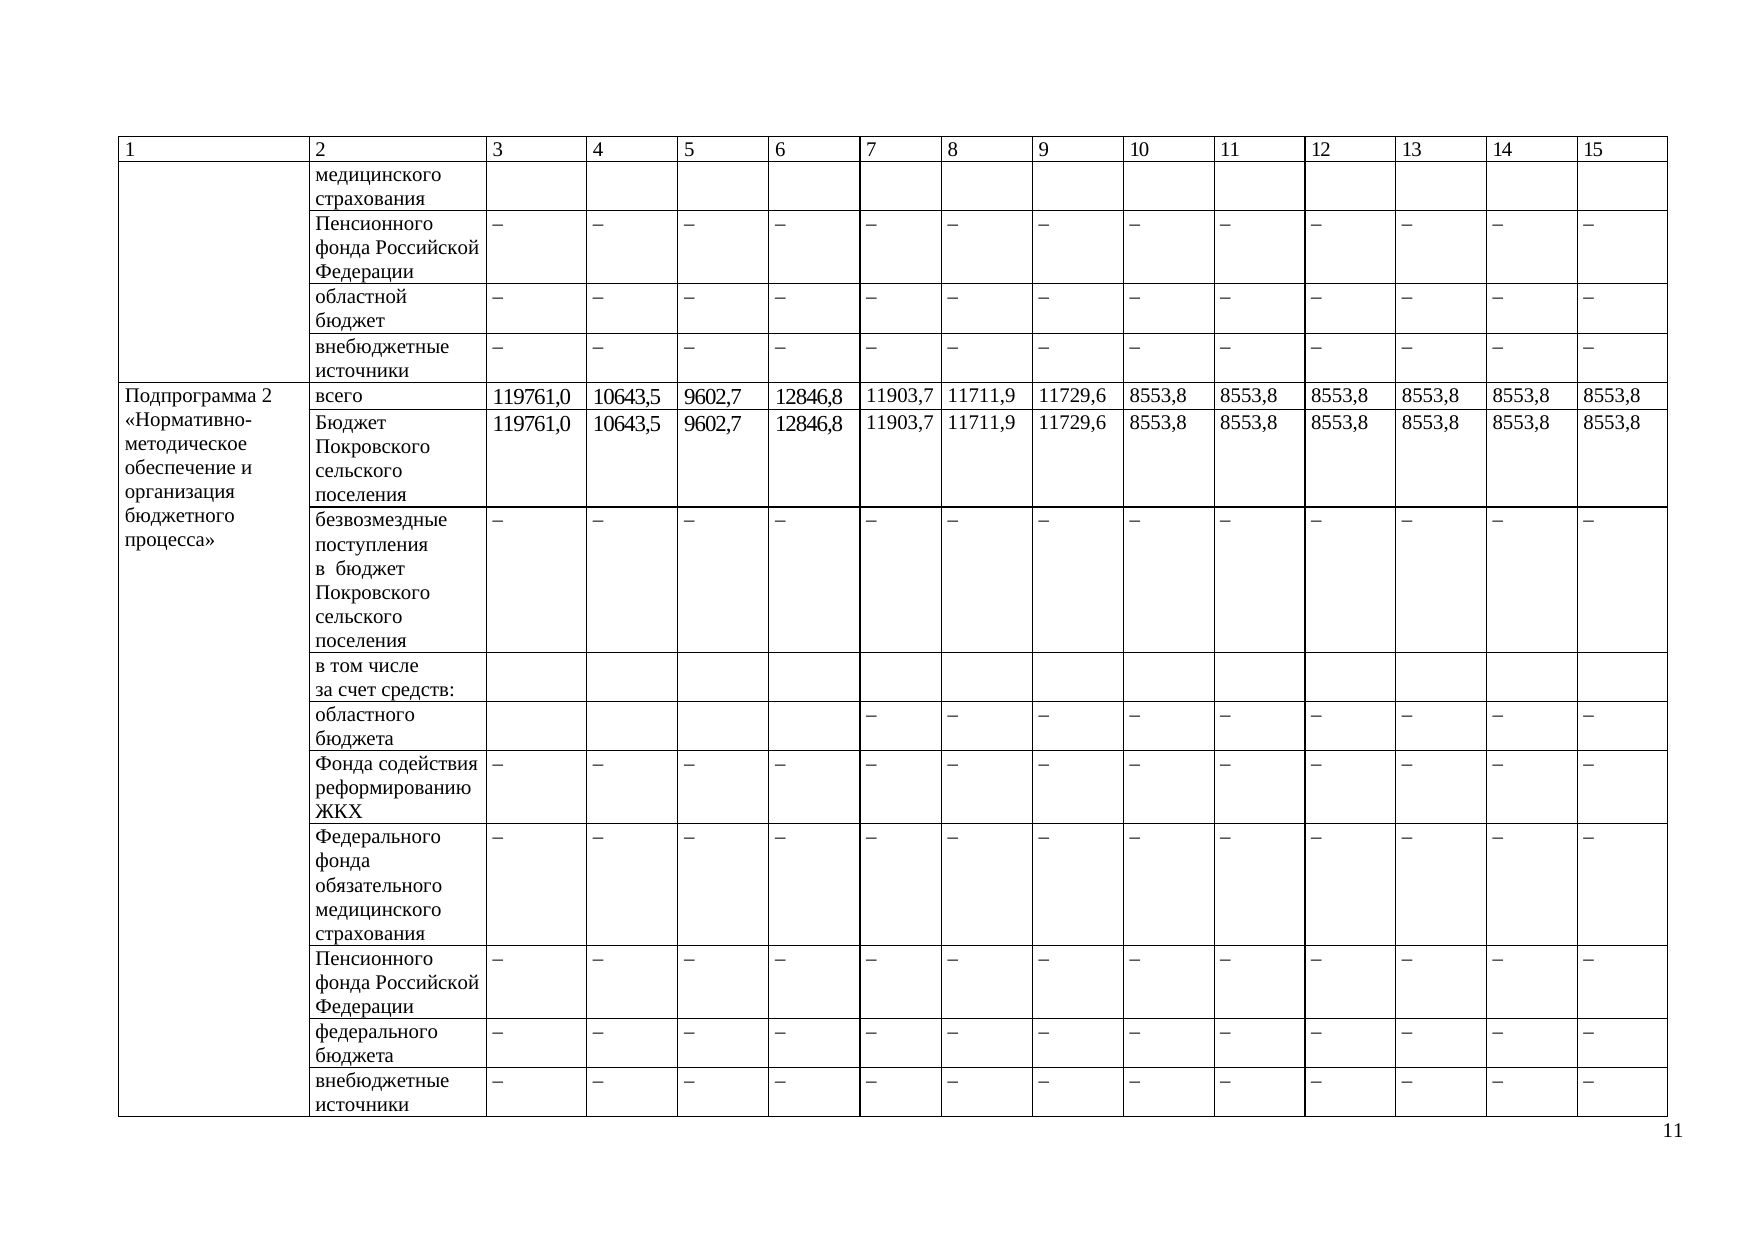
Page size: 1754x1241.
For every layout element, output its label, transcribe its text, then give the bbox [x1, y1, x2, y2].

table_cell – [678, 508, 768, 652]
table_cell 8553,8 [1215, 410, 1304, 506]
table_cell – [1124, 1068, 1214, 1116]
table_cell – [1215, 284, 1304, 332]
table_cell 12846,8 [769, 383, 859, 409]
table_cell – [1487, 824, 1577, 945]
table_cell – [1033, 284, 1123, 332]
table_cell – [1033, 1019, 1123, 1067]
table_cell 11903,7 [861, 383, 941, 409]
table_cell – [1578, 1019, 1667, 1067]
table_cell – [861, 211, 941, 283]
table_cell – [1578, 946, 1667, 1018]
table_cell – [861, 702, 941, 750]
table_cell – [587, 824, 677, 945]
table_cell 11729,6 [1033, 383, 1123, 409]
table_cell – [1578, 751, 1667, 823]
table_cell областного бюджета [310, 702, 486, 750]
table_cell – [678, 946, 768, 1018]
table_cell – [487, 1068, 586, 1116]
table_cell – [769, 946, 859, 1018]
table_cell – [1396, 508, 1486, 652]
table_cell – [1487, 162, 1577, 210]
table_cell – [487, 946, 586, 1018]
table_cell – [587, 1019, 677, 1067]
table_cell – [1487, 946, 1577, 1018]
table_cell – [1033, 702, 1123, 750]
table_cell 10643,5 [587, 410, 677, 506]
table_cell – [1306, 1068, 1395, 1116]
table_header 6 [769, 137, 859, 161]
table_cell – [487, 334, 586, 382]
table_header 14 [1487, 137, 1577, 161]
table_cell – [1487, 284, 1577, 332]
table_header 1 [119, 137, 309, 161]
table_cell [769, 702, 859, 750]
table_cell – [1306, 334, 1395, 382]
table_cell [1033, 653, 1123, 701]
table_cell – [1487, 1019, 1577, 1067]
table_cell – [1306, 824, 1395, 945]
table_cell 8553,8 [1124, 383, 1214, 409]
table_cell – [1396, 162, 1486, 210]
table_cell – [1124, 702, 1214, 750]
table_cell – [769, 334, 859, 382]
table_cell – [769, 162, 859, 210]
table_cell 8553,8 [1124, 410, 1214, 506]
table_cell – [942, 751, 1032, 823]
table_cell – [587, 211, 677, 283]
table_header 13 [1396, 137, 1486, 161]
table_cell – [861, 946, 941, 1018]
table_cell – [769, 751, 859, 823]
table_cell Фонда содействия реформированию ЖКХ [310, 751, 486, 823]
table_cell – [487, 1019, 586, 1067]
table_header 12 [1306, 137, 1395, 161]
table_cell – [861, 1068, 941, 1116]
table_cell в том числе за счет средств: [310, 653, 486, 701]
table_cell – [861, 751, 941, 823]
table_cell – [1124, 1019, 1214, 1067]
table_cell – [1487, 334, 1577, 382]
table_cell [678, 702, 768, 750]
table_header 7 [861, 137, 941, 161]
table_cell – [1306, 284, 1395, 332]
table_cell 119761,0 [487, 383, 586, 409]
table_cell – [1215, 824, 1304, 945]
table_cell – [1033, 946, 1123, 1018]
table_cell – [487, 824, 586, 945]
table_cell – [1215, 1068, 1304, 1116]
table_cell всего [310, 383, 486, 409]
table_cell – [942, 508, 1032, 652]
table_cell – [1396, 334, 1486, 382]
table_cell – [587, 334, 677, 382]
table_cell – [587, 508, 677, 652]
table_cell [587, 653, 677, 701]
table_cell – [1033, 824, 1123, 945]
table_cell – [1396, 284, 1486, 332]
table_cell – [1396, 751, 1486, 823]
table_header 8 [942, 137, 1032, 161]
table_cell Бюджет Покровского сельского поселения [310, 410, 486, 506]
table_cell – [1306, 751, 1395, 823]
table_cell – [1306, 946, 1395, 1018]
table_cell – [769, 1068, 859, 1116]
table_cell – [942, 946, 1032, 1018]
table_cell – [587, 946, 677, 1018]
table_cell 11729,6 [1033, 410, 1123, 506]
table_cell – [1124, 284, 1214, 332]
table_cell – [769, 1019, 859, 1067]
table_cell – [769, 508, 859, 652]
table_cell – [1578, 334, 1667, 382]
table_header 15 [1578, 137, 1667, 161]
table_cell – [1124, 946, 1214, 1018]
table_cell – [587, 162, 677, 210]
table_cell – [487, 508, 586, 652]
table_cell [310, 162, 486, 210]
table_cell внебюджетные источники [310, 1068, 486, 1116]
table_cell Пенсионного фонда Российской Федерации [310, 946, 486, 1018]
table_cell Пенсионного фонда Российской Федерации [310, 211, 486, 283]
table_cell – [1215, 334, 1304, 382]
table_header 3 [487, 137, 586, 161]
table_cell – [942, 211, 1032, 283]
table_cell областной бюджет [310, 284, 486, 332]
table_cell – [1396, 211, 1486, 283]
table_cell – [1306, 508, 1395, 652]
table_cell 9602,7 [678, 383, 768, 409]
table_cell 8553,8 [1578, 383, 1667, 409]
table_cell 8553,8 [1306, 383, 1395, 409]
table_cell – [1124, 824, 1214, 945]
table_cell – [1578, 1068, 1667, 1116]
table_cell – [1578, 824, 1667, 945]
table_cell [1124, 653, 1214, 701]
table_cell 8553,8 [1578, 410, 1667, 506]
table_cell – [1033, 162, 1123, 210]
table_cell – [1124, 334, 1214, 382]
table_cell – [587, 284, 677, 332]
table_cell [487, 653, 586, 701]
table_cell – [942, 1019, 1032, 1067]
table_cell – [1487, 702, 1577, 750]
table_cell – [678, 162, 768, 210]
table_cell – [942, 824, 1032, 945]
table_cell – [678, 284, 768, 332]
table_cell – [487, 211, 586, 283]
table_cell – [1306, 702, 1395, 750]
table_cell 11711,9 [942, 383, 1032, 409]
table_cell – [1033, 211, 1123, 283]
table_cell федерального бюджета [310, 1019, 486, 1067]
table_cell – [1396, 1068, 1486, 1116]
table_cell – [1487, 211, 1577, 283]
table_cell – [1124, 508, 1214, 652]
table_cell 8553,8 [1487, 410, 1577, 506]
table_cell – [678, 211, 768, 283]
table_cell – [1215, 751, 1304, 823]
table_cell – [1487, 751, 1577, 823]
table_cell – [1215, 702, 1304, 750]
table_cell внебюджетные источники [310, 334, 486, 382]
table_cell – [1215, 946, 1304, 1018]
table_cell 11903,7 [861, 410, 941, 506]
table_cell 9602,7 [678, 410, 768, 506]
table_cell – [861, 334, 941, 382]
table_cell – [1396, 1019, 1486, 1067]
table_cell [587, 702, 677, 750]
table_cell – [1306, 162, 1395, 210]
table_cell Федерального фонда обязательного медицинского страхования [310, 824, 486, 945]
table_cell – [678, 1019, 768, 1067]
table_cell – [1215, 508, 1304, 652]
table_cell – [769, 824, 859, 945]
table_cell – [861, 508, 941, 652]
table_cell [678, 653, 768, 701]
table_cell – [487, 162, 586, 210]
table_cell – [678, 334, 768, 382]
table_cell 8553,8 [1396, 410, 1486, 506]
table_cell – [1578, 702, 1667, 750]
table_header 11 [1215, 137, 1304, 161]
table_cell 11711,9 [942, 410, 1032, 506]
table_cell – [861, 1019, 941, 1067]
table_cell – [487, 284, 586, 332]
table_cell – [1033, 508, 1123, 652]
table_cell – [1578, 508, 1667, 652]
table_cell 12846,8 [769, 410, 859, 506]
table_header 4 [587, 137, 677, 161]
table_cell Подпрограмма 2 «Нормативно-методическое обеспечение и организация бюджетного процесса» [119, 383, 309, 1116]
table_cell – [942, 284, 1032, 332]
table_cell – [1578, 284, 1667, 332]
table_cell [1215, 653, 1304, 701]
table_cell – [1396, 824, 1486, 945]
table_cell 8553,8 [1306, 410, 1395, 506]
table_cell [1396, 653, 1486, 701]
table_cell – [861, 162, 941, 210]
table_cell 8553,8 [1215, 383, 1304, 409]
table_header 9 [1033, 137, 1123, 161]
table_cell 8553,8 [1487, 383, 1577, 409]
table_cell – [942, 334, 1032, 382]
table_header 2 [310, 137, 486, 161]
table_cell – [1124, 162, 1214, 210]
table_cell – [1306, 211, 1395, 283]
table_cell – [587, 751, 677, 823]
table_cell – [1215, 211, 1304, 283]
table_cell [487, 702, 586, 750]
table_cell – [1124, 751, 1214, 823]
table_cell – [1487, 508, 1577, 652]
table_cell – [942, 702, 1032, 750]
table_cell – [1124, 211, 1214, 283]
table_cell – [769, 211, 859, 283]
table_cell [769, 653, 859, 701]
table_cell – [1306, 1019, 1395, 1067]
table_cell [1578, 653, 1667, 701]
table_cell – [678, 824, 768, 945]
table_cell [861, 653, 941, 701]
table_cell – [861, 824, 941, 945]
table_cell [1306, 653, 1395, 701]
table_cell – [678, 1068, 768, 1116]
table_cell 8553,8 [1396, 383, 1486, 409]
table_cell – [1033, 1068, 1123, 1116]
table_cell – [1033, 334, 1123, 382]
table_cell – [1396, 702, 1486, 750]
table_cell – [1215, 162, 1304, 210]
table_cell – [1578, 162, 1667, 210]
table_header 10 [1124, 137, 1214, 161]
table_cell – [942, 1068, 1032, 1116]
table_cell – [487, 751, 586, 823]
table_cell – [1396, 946, 1486, 1018]
table_cell безвозмездные поступления в бюджет Покровского сельского поселения [310, 508, 486, 652]
table_cell – [587, 1068, 677, 1116]
table_cell – [942, 162, 1032, 210]
table_cell 10643,5 [587, 383, 677, 409]
table_header 5 [678, 137, 768, 161]
table_cell – [678, 751, 768, 823]
table_cell – [1215, 1019, 1304, 1067]
table_cell 119761,0 [487, 410, 586, 506]
table_cell – [1033, 751, 1123, 823]
table_cell [942, 653, 1032, 701]
table_cell – [861, 284, 941, 332]
table_cell [1487, 653, 1577, 701]
table_cell – [769, 284, 859, 332]
table_cell – [1487, 1068, 1577, 1116]
table_cell – [1578, 211, 1667, 283]
